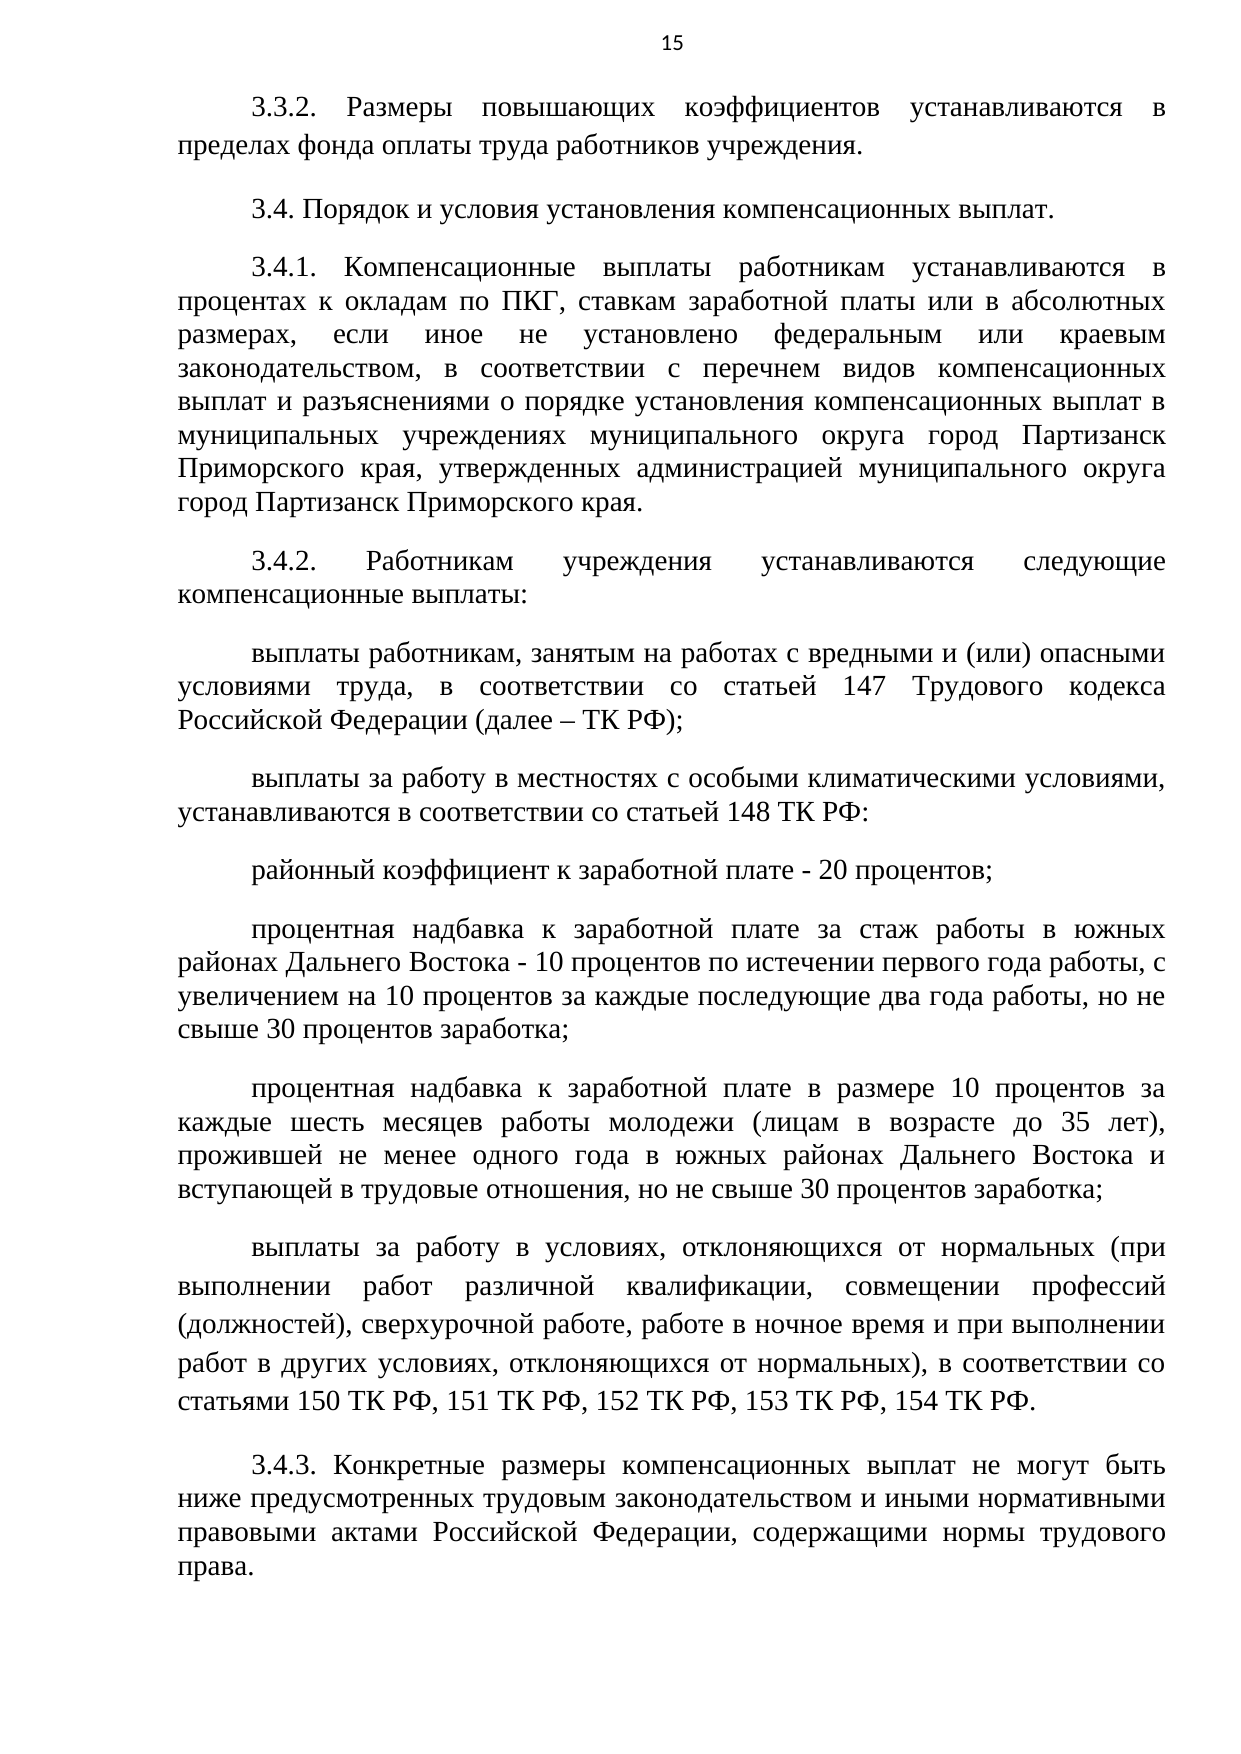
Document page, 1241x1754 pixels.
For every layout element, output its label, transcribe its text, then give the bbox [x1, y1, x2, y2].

text 3.3.2. Размеры повышающих коэффициентов устанавливаются в пределах фонда оплаты труда работников учреждения. [177, 89, 1167, 161]
text районный коэффициент к заработной плате - 20 процентов; [177, 852, 1167, 886]
text процентная надбавка к заработной плате за стаж работы в южных районах Дальнего Востока - 10 процентов по истечении первого года работы, с увеличением на 10 процентов за каждые последующие два года работы, но не свыше 30 процентов заработка; [177, 911, 1167, 1045]
text 3.4.1. Компенсационные выплаты работникам устанавливаются в процентах к окладам по ПКГ, ставкам заработной платы или в абсолютных размерах, если иное не установлено федеральным или краевым законодательством, в соответствии с перечнем видов компенсационных выплат и разъяснениями о порядке установления компенсационных выплат в муниципальных учреждениях муниципального округа город Партизанск Приморского края, утвержденных администрацией муниципального округа город Партизанск Приморского края. [177, 249, 1167, 518]
text выплаты за работу в условиях, отклоняющихся от нормальных (при выполнении работ различной квалификации, совмещении профессий (должностей), сверхурочной работе, работе в ночное время и при выполнении работ в других условиях, отклоняющихся от нормальных), в соответствии со статьями 150 ТК РФ, 151 ТК РФ, 152 ТК РФ, 153 ТК РФ, 154 ТК РФ. [177, 1229, 1167, 1417]
text 3.4. Порядок и условия установления компенсационных выплат. [177, 191, 1167, 224]
text 3.4.2. Работникам учреждения устанавливаются следующие компенсационные выплаты: [177, 543, 1167, 610]
text 3.4.3. Конкретные размеры компенсационных выплат не могут быть ниже предусмотренных трудовым законодательством и иными нормативными правовыми актами Российской Федерации, содержащими нормы трудового права. [177, 1447, 1167, 1581]
text выплаты работникам, занятым на работах с вредными и (или) опасными условиями труда, в соответствии со статьей 147 Трудового кодекса Российской Федерации (далее – ТК РФ); [177, 635, 1167, 735]
text выплаты за работу в местностях с особыми климатическими условиями, устанавливаются в соответствии со статьей 148 ТК РФ: [177, 760, 1167, 827]
text процентная надбавка к заработной плате в размере 10 процентов за каждые шесть месяцев работы молодежи (лицам в возрасте до 35 лет), прожившей не менее одного года в южных районах Дальнего Востока и вступающей в трудовые отношения, но не свыше 30 процентов заработка; [177, 1070, 1167, 1204]
